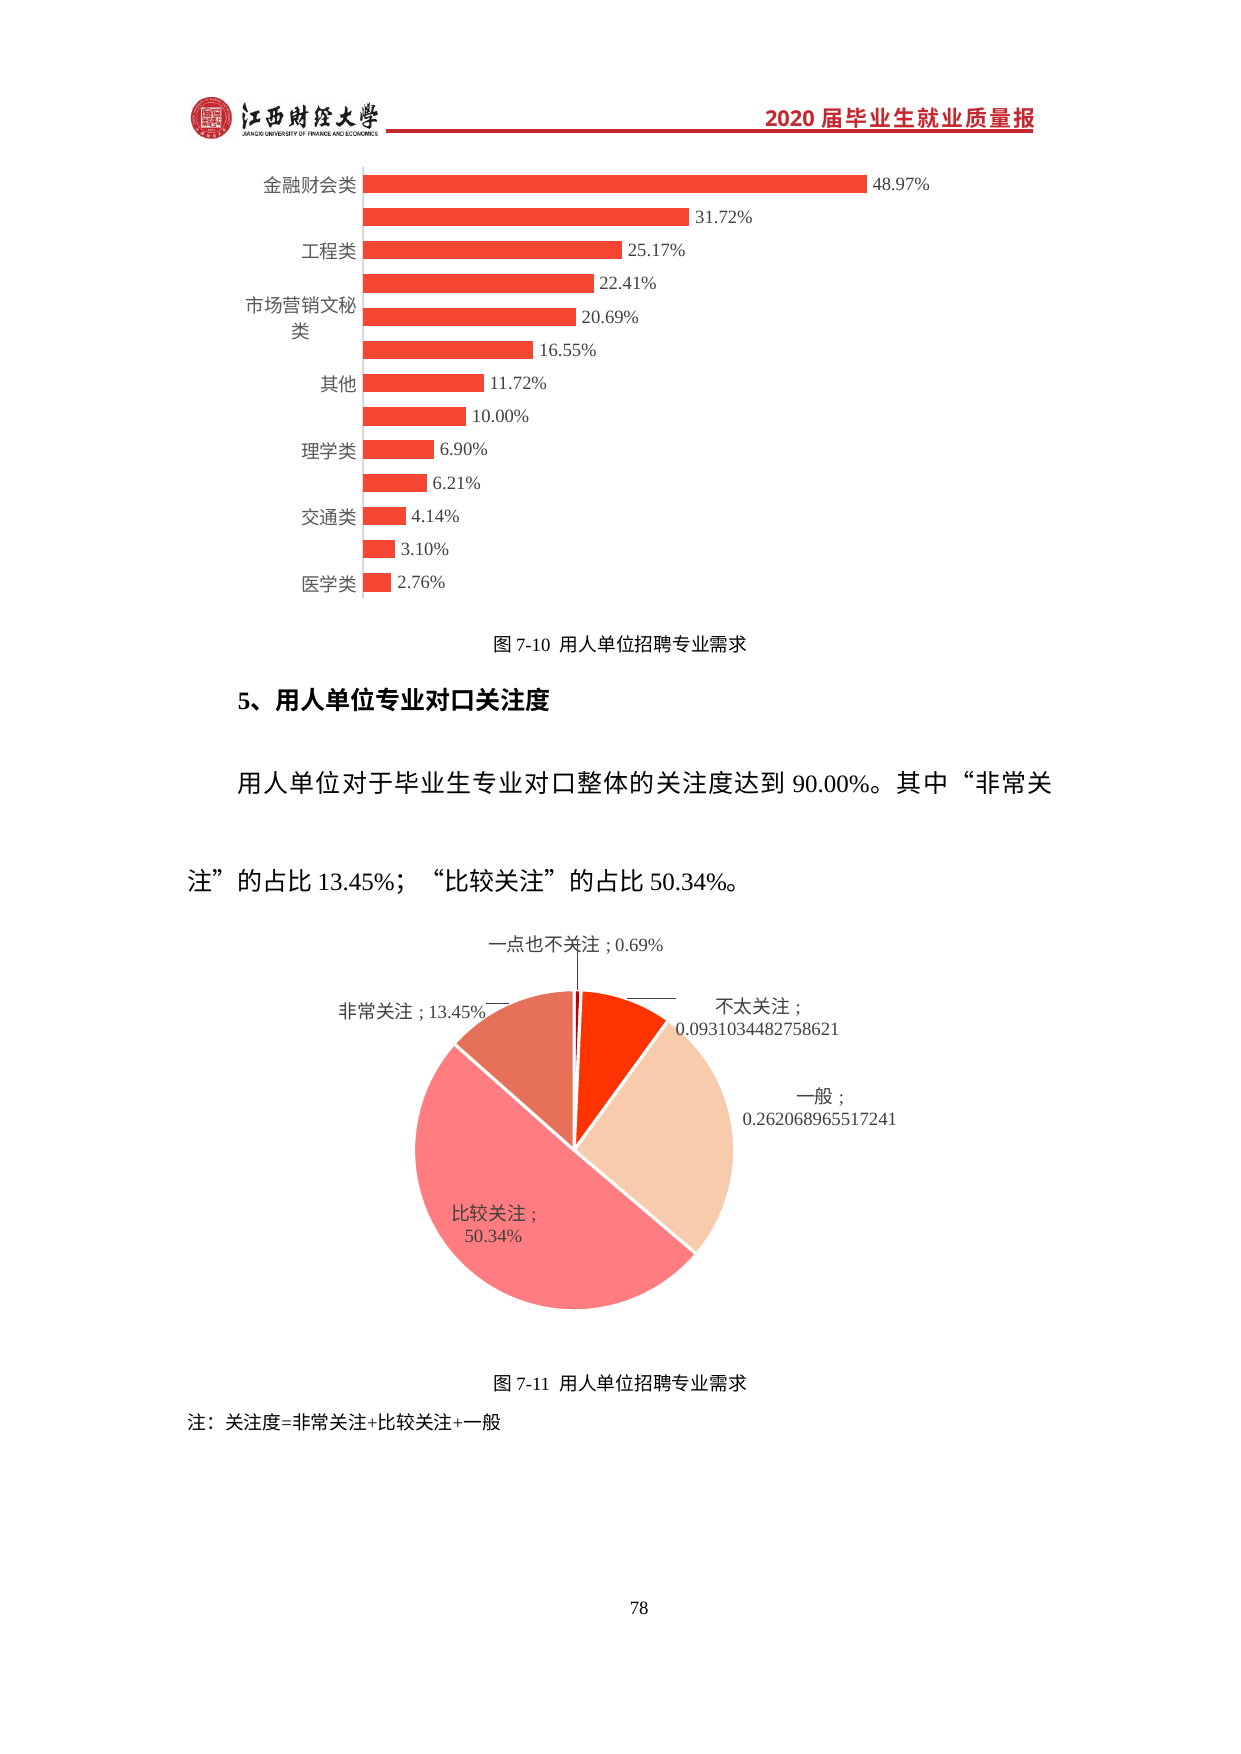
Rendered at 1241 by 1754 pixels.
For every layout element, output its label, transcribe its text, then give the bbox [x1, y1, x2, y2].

text 5、用人单位专业对口关注度 [187, 666, 1053, 731]
picture [190, 97, 378, 139]
text 注：关注度=非常关注+比较关注+一般 [187, 1405, 1053, 1437]
text 图7-11 用人单位招聘专业需求 [187, 1366, 1053, 1398]
text 图7-10 用人单位招聘专业需求 [187, 627, 1053, 659]
text 用人单位对于毕业生专业对口整体的关注度达到90.00%。其中“非常关注”的占比13.45%；“比较关注”的占比50.34%。 [187, 749, 1053, 912]
